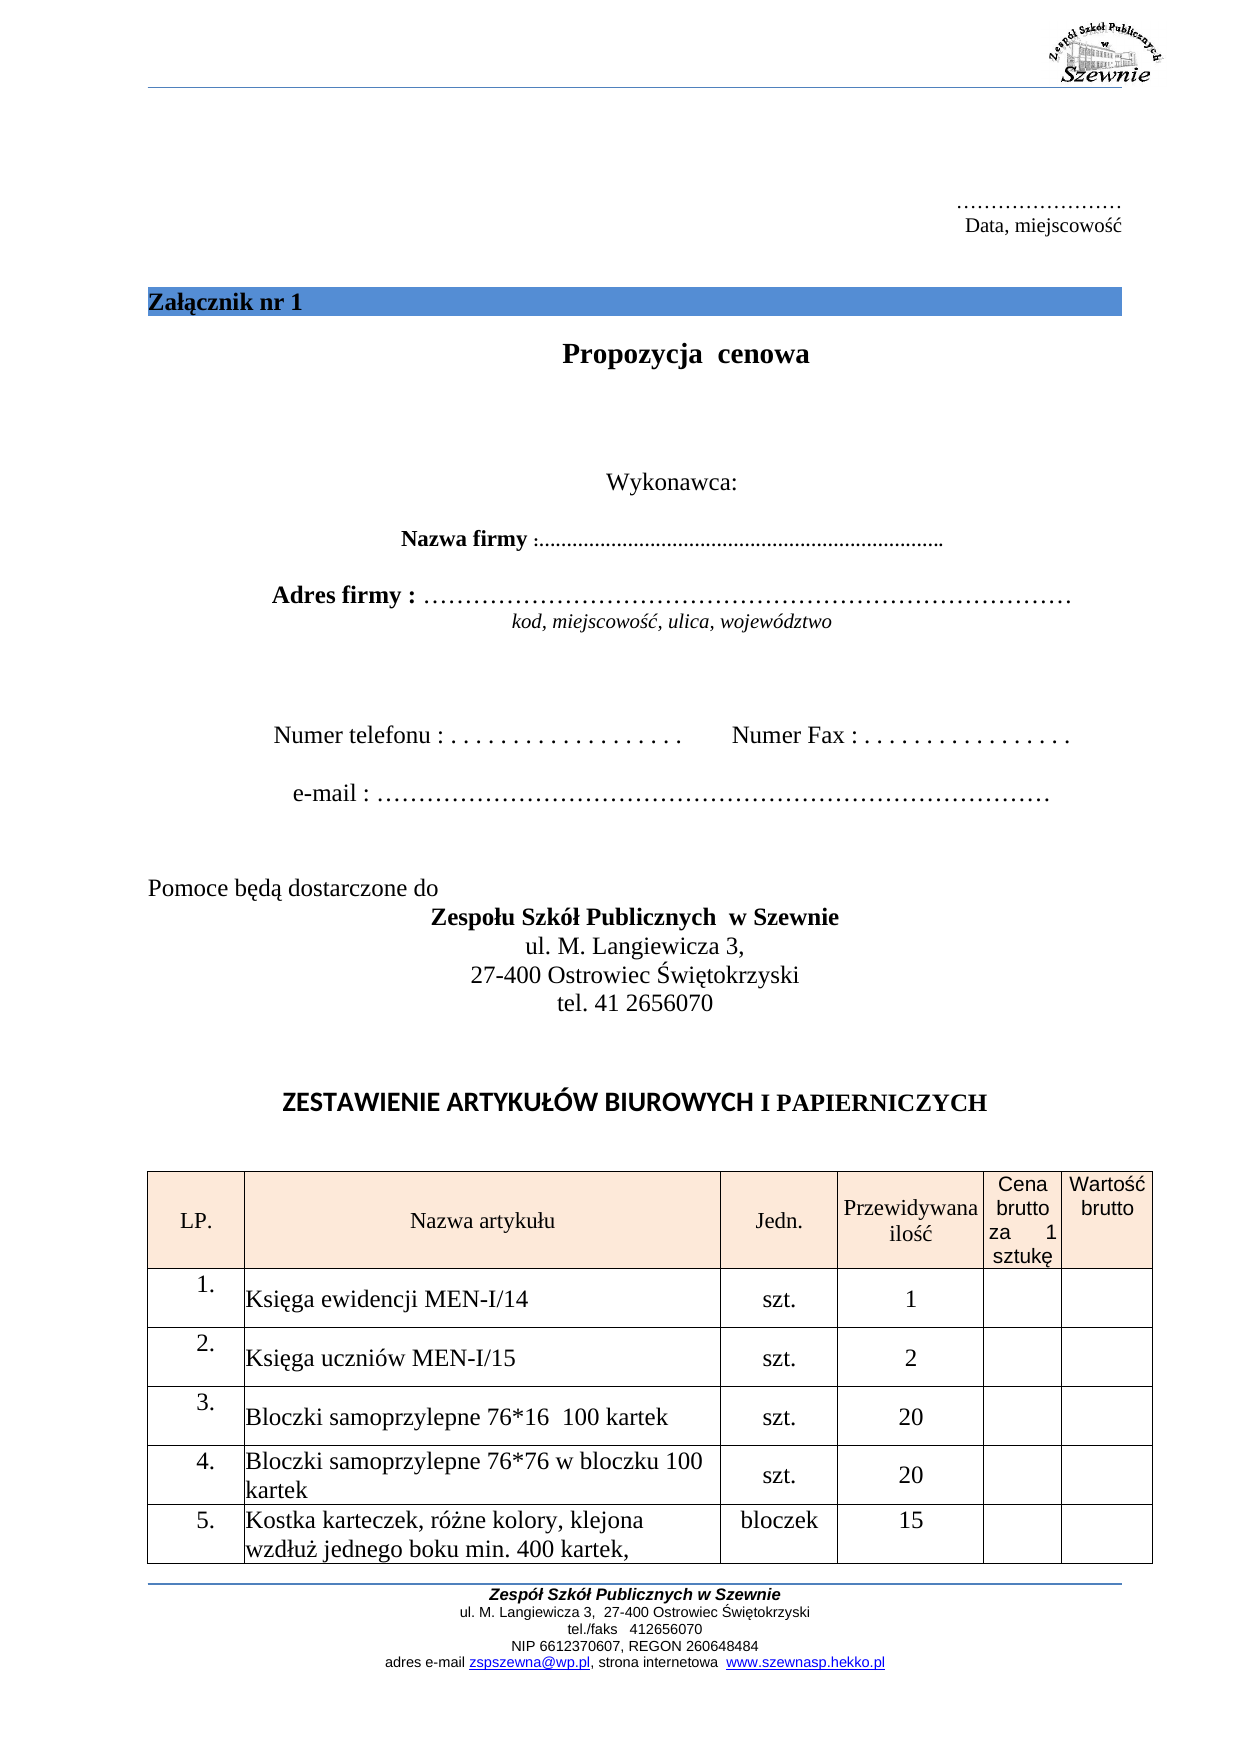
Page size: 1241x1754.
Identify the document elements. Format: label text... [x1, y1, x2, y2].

table_header Jedn. [721, 1172, 837, 1268]
table_cell 2 [838, 1328, 983, 1386]
table_cell [984, 1328, 1061, 1386]
text ZESTAWIENIE ARTYKUŁÓW BIUROWYCH I PAPIERNICZYCH [148, 1084, 1122, 1142]
text Załącznik nr 1 [148, 287, 1122, 316]
table_cell [148, 1328, 244, 1386]
table_cell 20 [838, 1446, 983, 1504]
text Adres firmy : …………………………………………………………………… [148, 580, 1122, 609]
text ul. M. Langiewicza 3, [148, 931, 1122, 960]
table_cell szt. [721, 1387, 837, 1445]
table_cell 20 [838, 1387, 983, 1445]
table_cell Bloczki samoprzylepne 76*76 w bloczku 100 kartek [245, 1446, 720, 1504]
text Numer telefonu : . . . . . . . . . . . . . . . . . . . Numer Fax : . . . . . . . . . . . . . . . . . [148, 720, 1122, 749]
text Propozycja cenowa [148, 336, 1122, 370]
table_cell [984, 1387, 1061, 1445]
table_cell [1062, 1387, 1152, 1445]
table_cell [148, 1446, 244, 1504]
table_header Wartość brutto [1062, 1172, 1152, 1268]
table_cell Księga ewidencji MEN-I/14 [245, 1269, 720, 1327]
table_cell [1062, 1505, 1152, 1563]
text Wykonawca: [148, 467, 1122, 496]
table_header Cena brutto za 1 sztukę [984, 1172, 1061, 1268]
table_cell [148, 1505, 244, 1563]
table_header Przewidywana ilość [838, 1172, 983, 1268]
table_cell bloczek [721, 1505, 837, 1563]
table_cell Bloczki samoprzylepne 76*16 100 kartek [245, 1387, 720, 1445]
table_cell 1 [838, 1269, 983, 1327]
text e-mail : ……………………………………………………………………… [148, 778, 1122, 807]
text Nazwa firmy :………………………………………………………………. [148, 525, 1122, 551]
table_cell Księga uczniów MEN-I/15 [245, 1328, 720, 1386]
table_cell [1062, 1328, 1152, 1386]
table_cell [1062, 1269, 1152, 1327]
table_cell [1062, 1446, 1152, 1504]
table_cell szt. [721, 1328, 837, 1386]
list tel. 41 2656070 [148, 988, 1122, 1017]
table_cell szt. [721, 1269, 837, 1327]
table_cell 15 [838, 1505, 983, 1563]
text 27-400 Ostrowiec Świętokrzyski [148, 960, 1122, 988]
table_header Nazwa artykułu [245, 1172, 720, 1268]
text …………………… [148, 189, 1122, 213]
table_cell [984, 1446, 1061, 1504]
table_cell [984, 1269, 1061, 1327]
picture [1041, 21, 1167, 87]
table_cell [984, 1505, 1061, 1563]
table_cell [148, 1269, 244, 1327]
table_cell [148, 1387, 244, 1445]
text Zespołu Szkół Publicznych w Szewnie [148, 902, 1122, 931]
text Data, miejscowość [148, 213, 1122, 237]
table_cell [245, 1505, 720, 1563]
text Pomoce będą dostarczone do [148, 873, 1122, 902]
table_cell szt. [721, 1446, 837, 1504]
text kod, miejscowość, ulica, województwo [148, 609, 1122, 633]
table_header LP. [148, 1172, 244, 1268]
